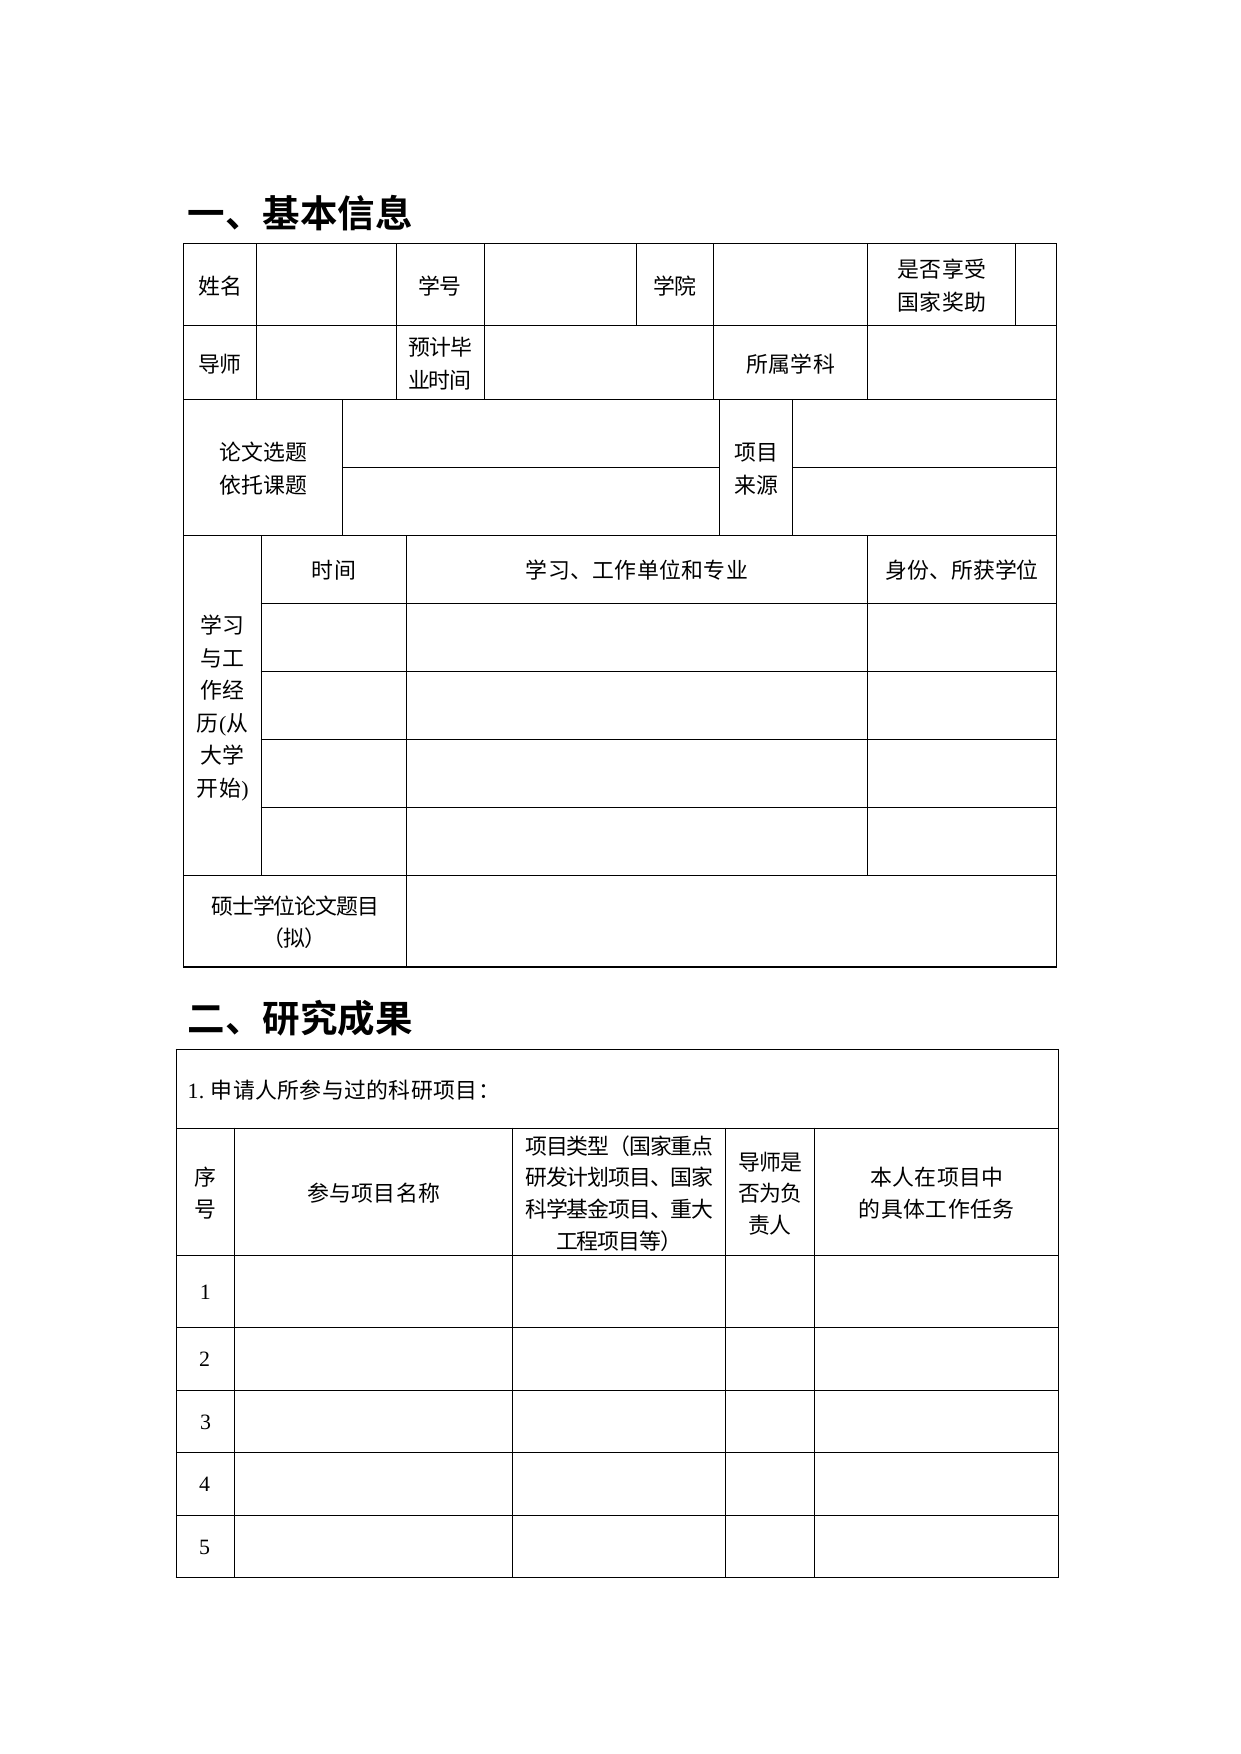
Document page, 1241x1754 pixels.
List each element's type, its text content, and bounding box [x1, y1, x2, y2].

table_cell 所属学科 [714, 326, 867, 399]
table_cell [235, 1453, 512, 1515]
table_cell 1 [177, 1256, 234, 1327]
table_cell [726, 1328, 814, 1390]
table_cell 预计毕业时间 [397, 326, 484, 399]
table_header 是否享受 国家奖助 [868, 244, 1015, 325]
table_header 学号 [397, 244, 484, 325]
table_cell 3 [177, 1391, 234, 1452]
table_cell [815, 1256, 1058, 1327]
table_cell [815, 1453, 1058, 1515]
table_cell 参与项目名称 [235, 1129, 512, 1255]
table_cell [726, 1453, 814, 1515]
table_cell [726, 1391, 814, 1452]
table_cell [513, 1391, 725, 1452]
table_header [1016, 244, 1056, 325]
table_cell 本人在项目中 的具体工作任务 [815, 1129, 1058, 1255]
table_cell 5 [177, 1516, 234, 1577]
table_cell [407, 604, 867, 671]
table_cell 学习、工作单位和专业 [407, 536, 867, 603]
table_cell [513, 1453, 725, 1515]
table_cell [343, 400, 719, 467]
table_cell [815, 1391, 1058, 1452]
table_cell 论文选题 依托课题 [184, 400, 342, 535]
table_cell 导师是否为负责人 [726, 1129, 814, 1255]
table_cell [262, 604, 406, 671]
table_header [257, 244, 396, 325]
table_cell [235, 1328, 512, 1390]
table_cell [513, 1516, 725, 1577]
table_cell [868, 740, 1056, 807]
table_header 学院 [637, 244, 713, 325]
table_header [714, 244, 867, 325]
table_cell 硕士学位论文题目（拟） [184, 876, 406, 966]
table_cell [513, 1256, 725, 1327]
table_cell 4 [177, 1453, 234, 1515]
table_cell [262, 808, 406, 874]
table_cell 项目类型（国家重点研发计划项目、国家科学基金项目、重大工程项目等） [513, 1129, 725, 1255]
table_cell [407, 740, 867, 807]
table_cell [868, 326, 1056, 399]
table_cell [815, 1516, 1058, 1577]
table_cell [257, 326, 396, 399]
table_cell [815, 1328, 1058, 1390]
table_cell 序号 [177, 1129, 234, 1255]
text 二、研究成果 [187, 984, 1053, 1049]
table_cell [726, 1256, 814, 1327]
table_cell 2 [177, 1328, 234, 1390]
table_cell [407, 876, 1056, 966]
text 一、基本信息 [187, 178, 1053, 243]
table_cell [407, 808, 867, 874]
table_cell [235, 1391, 512, 1452]
table_cell [407, 672, 867, 739]
table_header 1. 申请人所参与过的科研项目： [177, 1050, 1058, 1128]
table_cell [868, 604, 1056, 671]
table_cell [868, 672, 1056, 739]
table_cell [726, 1516, 814, 1577]
table_cell [235, 1516, 512, 1577]
table_cell 身份、所获学位 [868, 536, 1056, 603]
table_cell [262, 740, 406, 807]
table_cell [793, 468, 1056, 535]
table_cell [235, 1256, 512, 1327]
table_header [485, 244, 636, 325]
table_header 姓名 [184, 244, 256, 325]
table_cell [343, 468, 719, 535]
table_cell 项目来源 [720, 400, 792, 535]
table_cell 时间 [262, 536, 406, 603]
table_cell 导师 [184, 326, 256, 399]
table_cell [513, 1328, 725, 1390]
table_cell 学习与工作经历(从大学开始) [184, 536, 261, 874]
table_cell [485, 326, 713, 399]
table_cell [793, 400, 1056, 467]
table_cell [868, 808, 1056, 874]
table_cell [262, 672, 406, 739]
